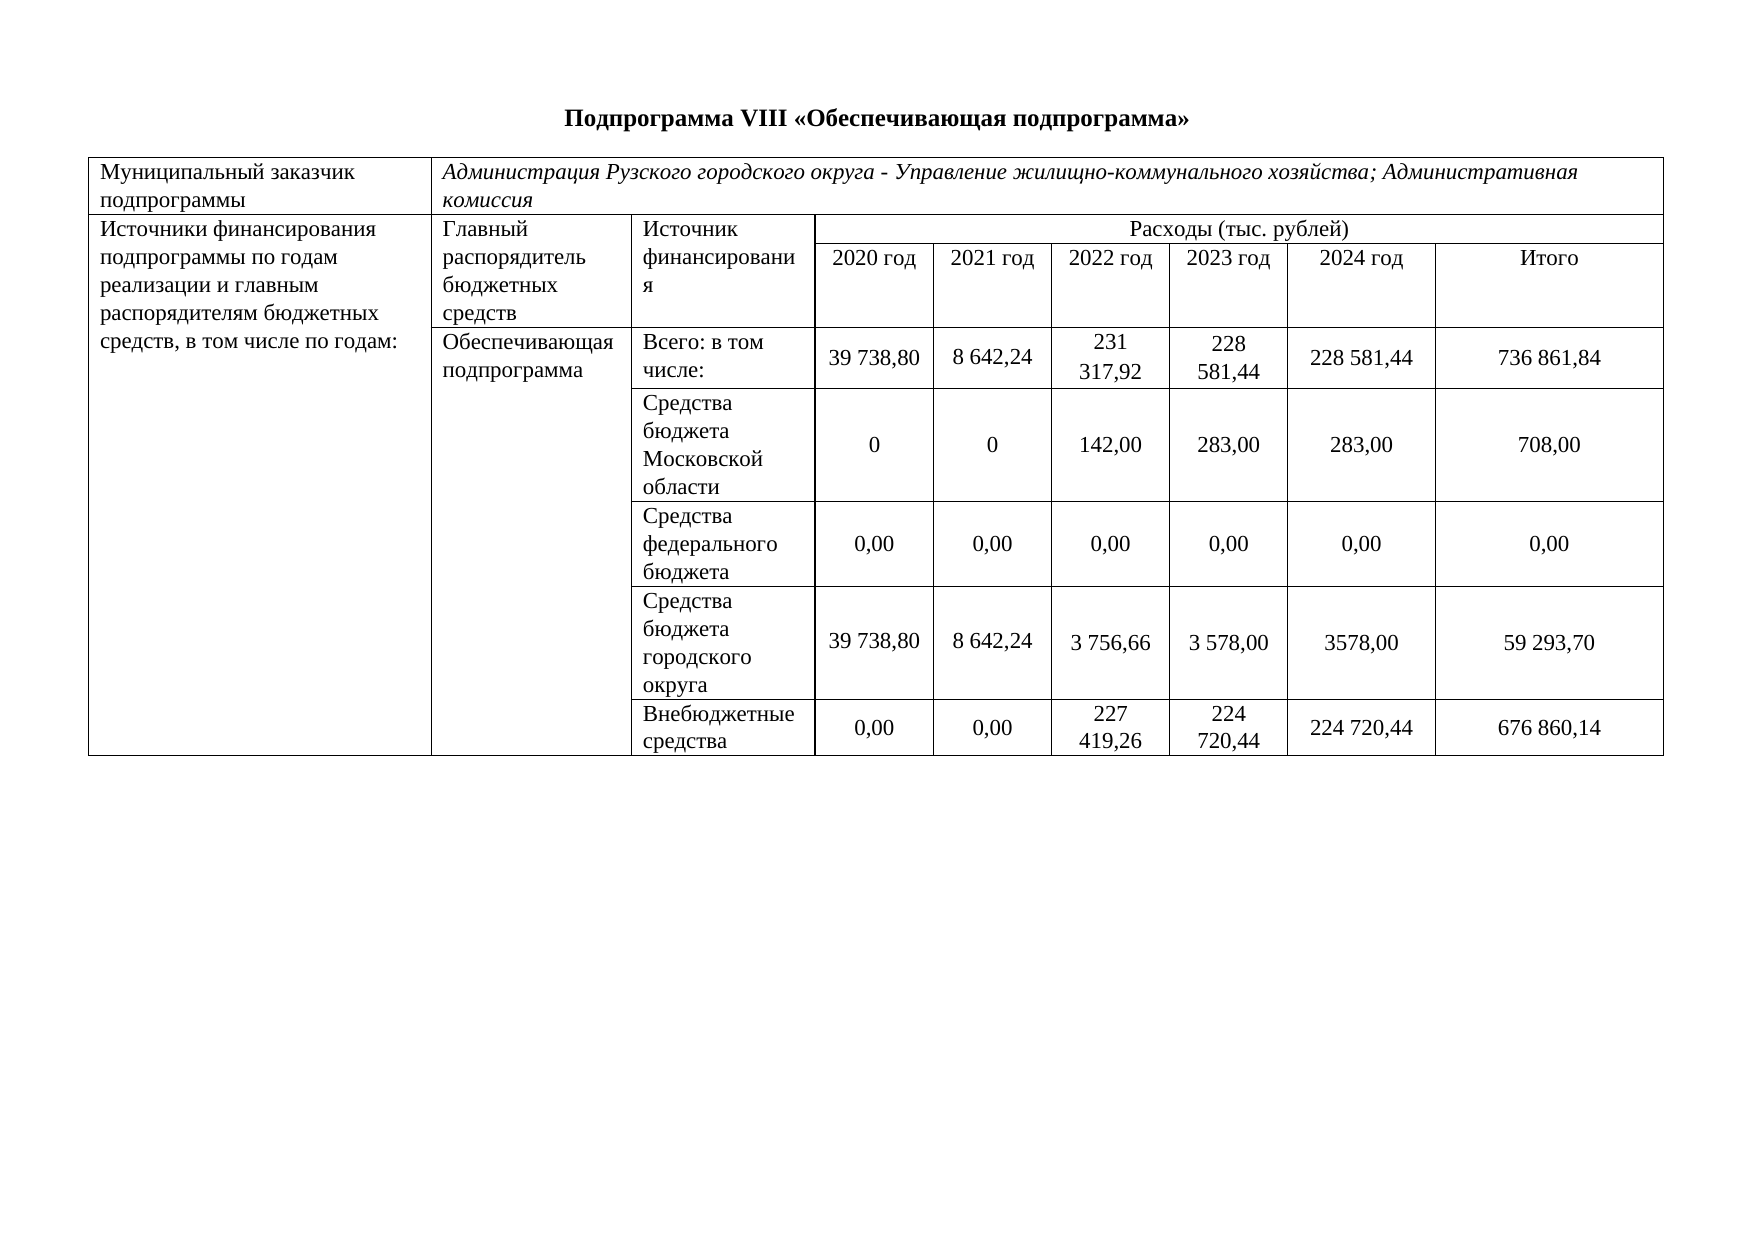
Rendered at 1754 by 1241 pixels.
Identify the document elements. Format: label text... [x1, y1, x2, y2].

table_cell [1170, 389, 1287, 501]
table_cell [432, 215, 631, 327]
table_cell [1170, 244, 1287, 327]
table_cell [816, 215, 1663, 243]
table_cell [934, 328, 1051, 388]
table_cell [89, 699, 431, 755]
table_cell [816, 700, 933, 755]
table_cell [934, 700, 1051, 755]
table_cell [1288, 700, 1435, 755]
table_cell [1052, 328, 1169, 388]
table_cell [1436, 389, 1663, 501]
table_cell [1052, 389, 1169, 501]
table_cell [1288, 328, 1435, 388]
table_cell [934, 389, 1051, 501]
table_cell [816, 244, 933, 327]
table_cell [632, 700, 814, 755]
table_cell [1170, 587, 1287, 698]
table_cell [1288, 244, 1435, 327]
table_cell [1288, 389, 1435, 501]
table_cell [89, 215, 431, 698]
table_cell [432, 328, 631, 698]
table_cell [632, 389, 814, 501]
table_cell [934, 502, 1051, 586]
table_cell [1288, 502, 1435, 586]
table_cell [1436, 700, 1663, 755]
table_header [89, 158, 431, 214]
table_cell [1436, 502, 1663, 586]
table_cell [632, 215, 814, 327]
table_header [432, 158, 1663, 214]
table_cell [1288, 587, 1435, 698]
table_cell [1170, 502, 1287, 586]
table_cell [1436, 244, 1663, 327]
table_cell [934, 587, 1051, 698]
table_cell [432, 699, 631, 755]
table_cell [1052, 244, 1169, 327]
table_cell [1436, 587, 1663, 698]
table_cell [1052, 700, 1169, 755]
text Подпрограмма VIII «Обеспечивающая подпрограмма» [118, 103, 1636, 132]
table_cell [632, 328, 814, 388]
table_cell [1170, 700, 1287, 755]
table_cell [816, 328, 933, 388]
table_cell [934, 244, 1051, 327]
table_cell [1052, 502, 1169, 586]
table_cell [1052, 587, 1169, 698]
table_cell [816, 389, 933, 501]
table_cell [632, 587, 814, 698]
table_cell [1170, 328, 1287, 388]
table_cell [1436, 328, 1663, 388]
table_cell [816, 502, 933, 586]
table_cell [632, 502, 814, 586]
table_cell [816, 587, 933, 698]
